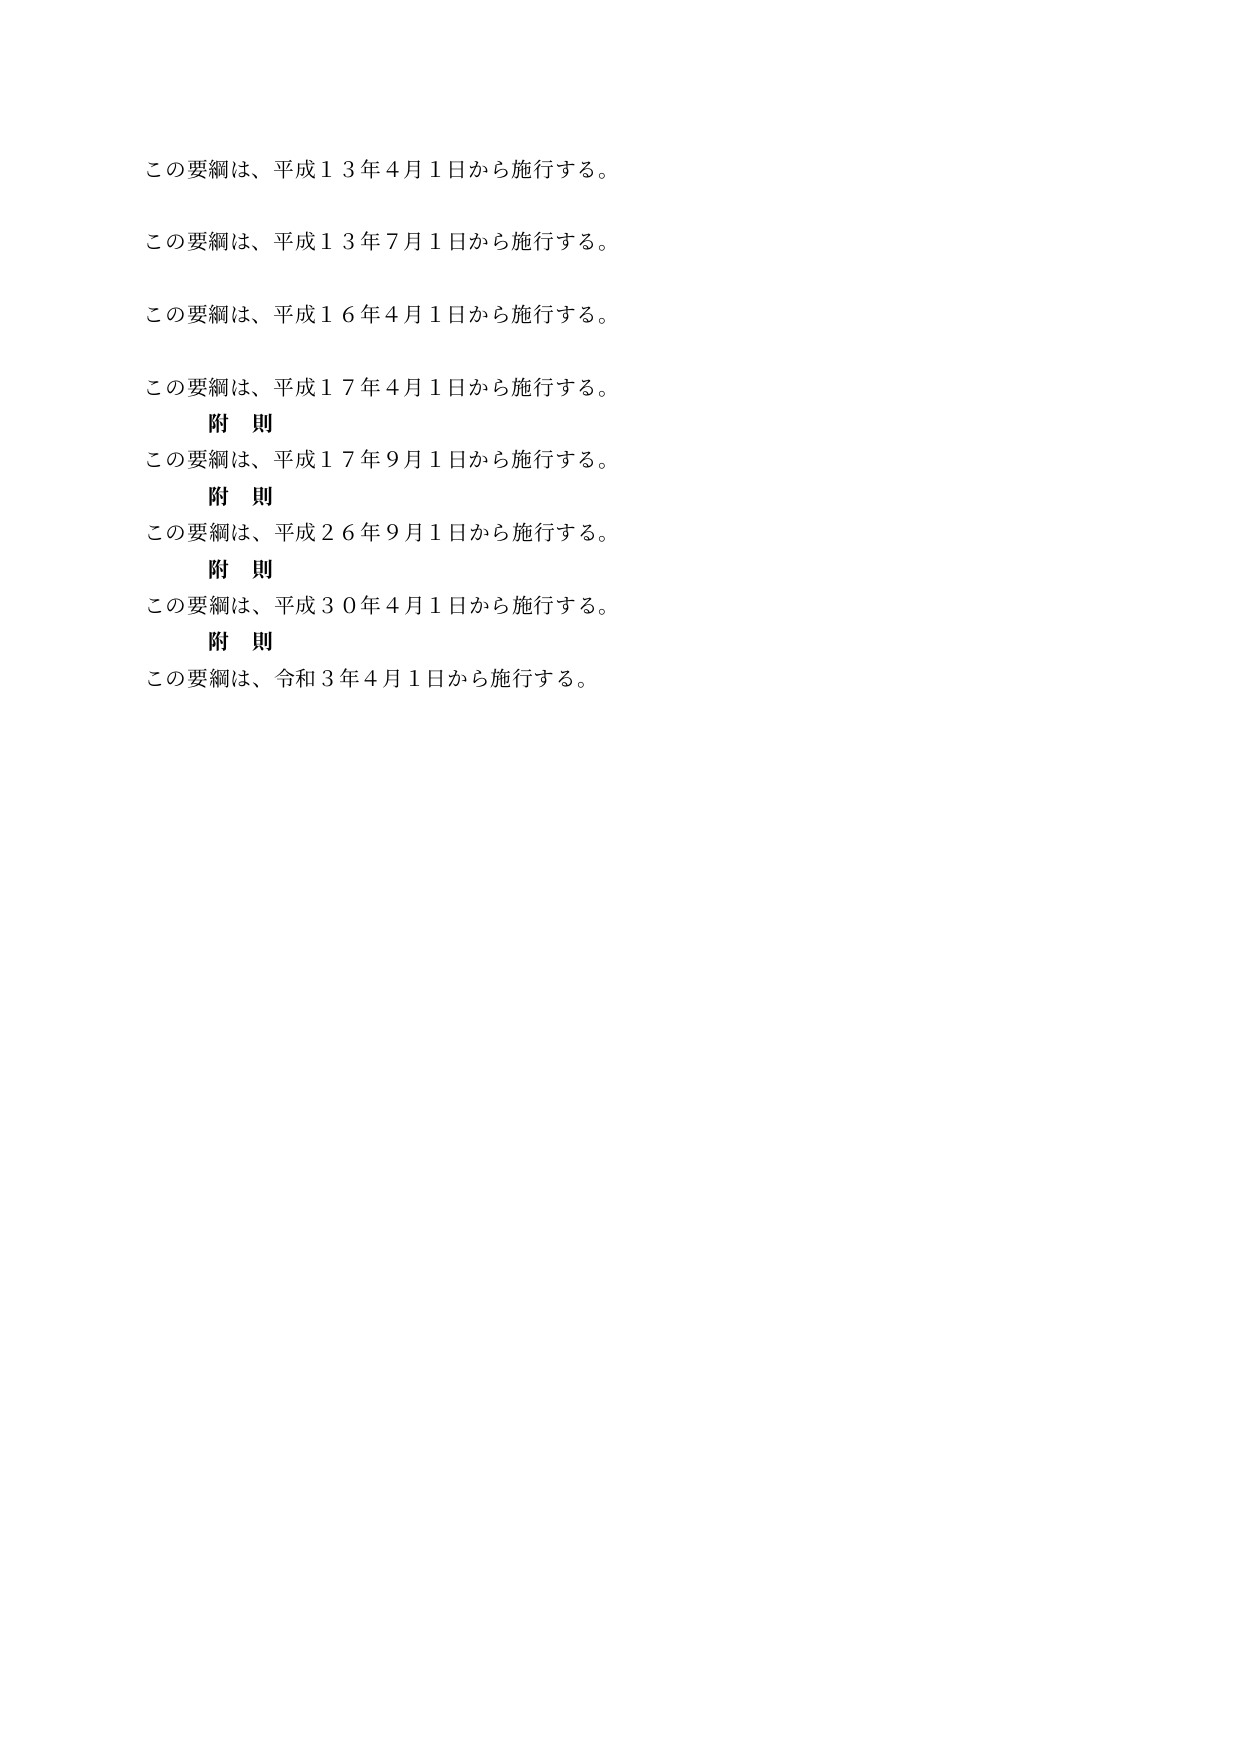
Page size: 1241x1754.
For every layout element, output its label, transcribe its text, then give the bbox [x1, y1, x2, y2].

text この要綱は、平成１６年４月１日から施行する。 [122, 295, 1118, 332]
text この要綱は、令和３年４月１日から施行する。 [122, 659, 1118, 695]
text 附 則 [122, 404, 1118, 441]
text 附 則 [122, 477, 1118, 513]
text この要綱は、平成２６年９月１日から施行する。 [122, 513, 1118, 550]
text 附 則 [122, 550, 1118, 586]
text この要綱は、平成１７年９月１日から施行する。 [122, 441, 1118, 477]
text この要綱は、平成１７年４月１日から施行する。 [122, 368, 1118, 404]
text この要綱は、平成３０年４月１日から施行する。 [122, 586, 1118, 622]
text この要綱は、平成１３年４月１日から施行する。 [122, 150, 1118, 186]
text この要綱は、平成１３年７月１日から施行する。 [122, 223, 1118, 259]
text 附 則 [122, 622, 1118, 659]
